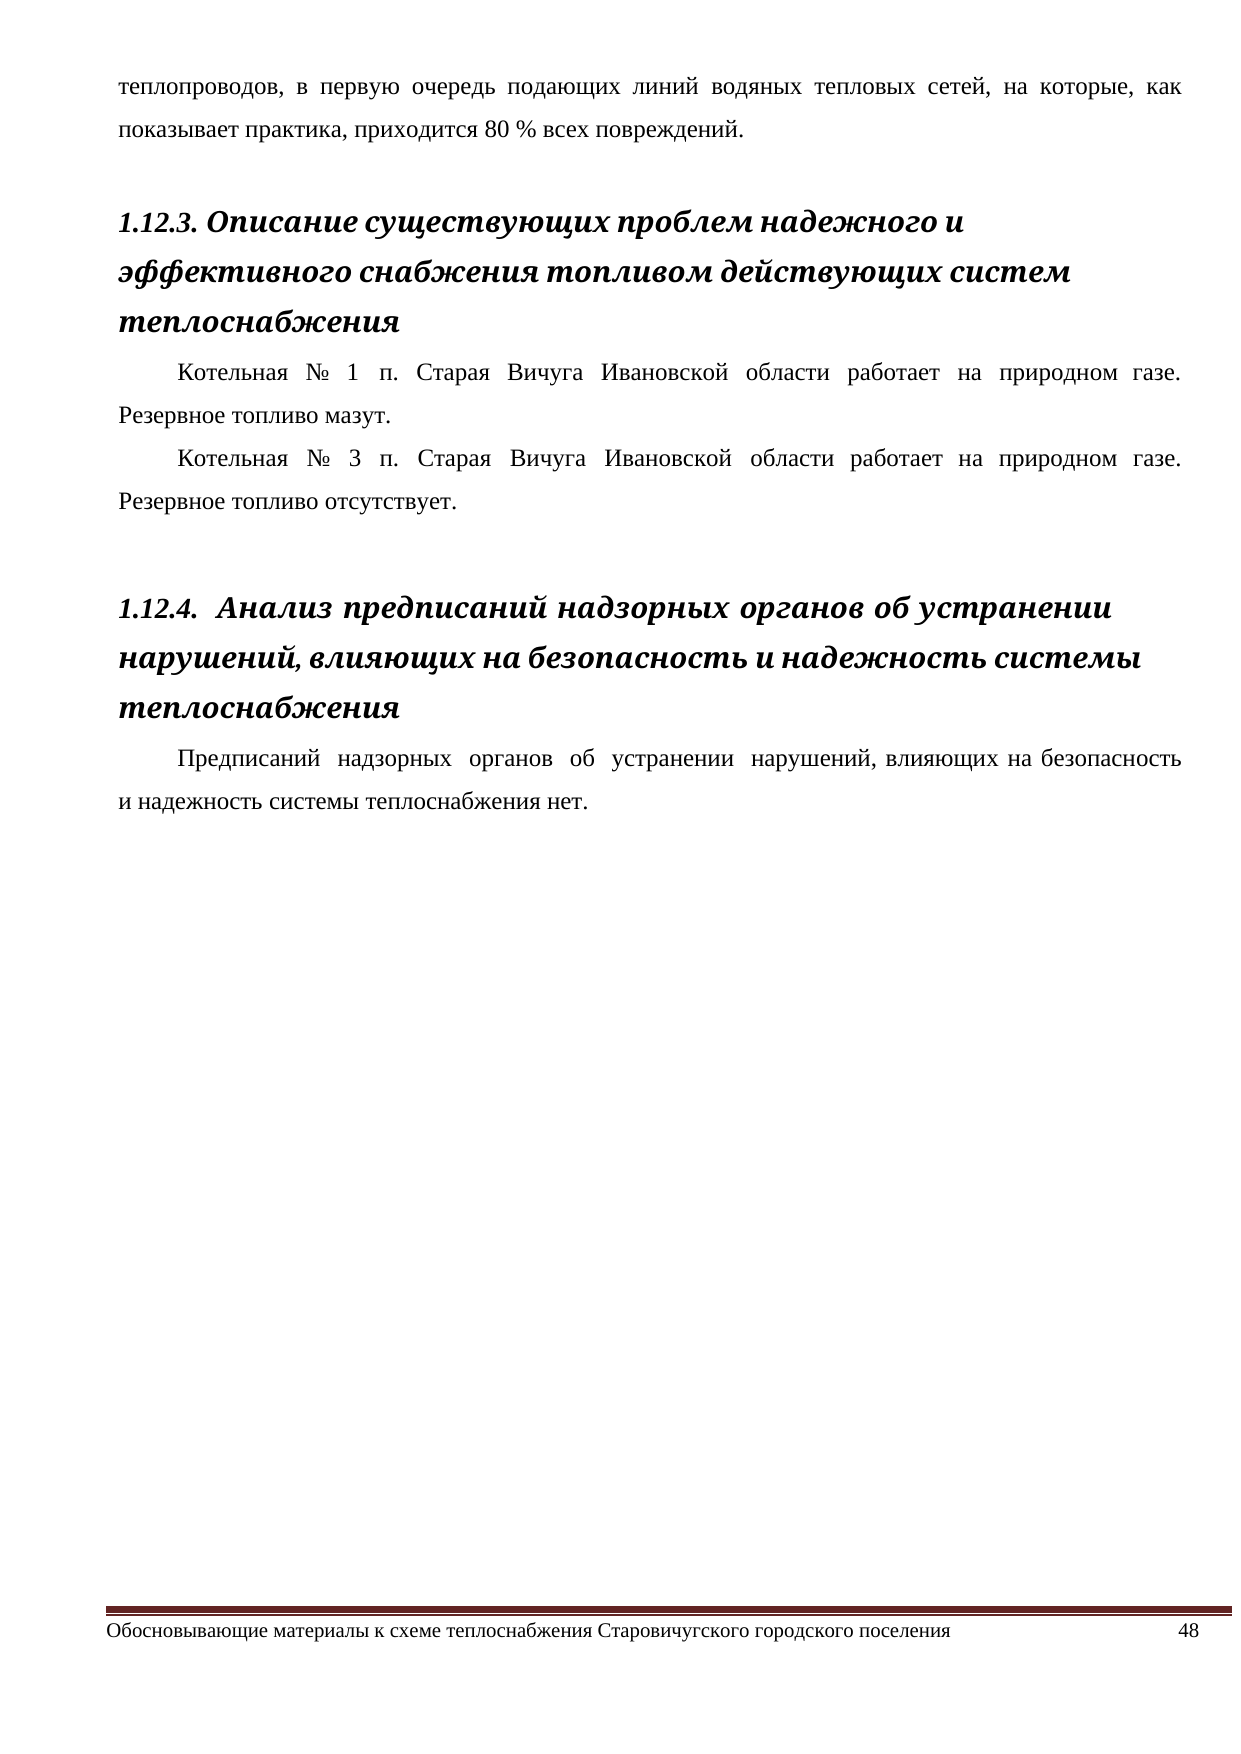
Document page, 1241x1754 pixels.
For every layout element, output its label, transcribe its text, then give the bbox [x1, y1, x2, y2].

subtitle Анализ предписаний надзорных органов об устранении нарушений, влияющих на безопасность и надежность системы теплоснабжения [118, 591, 1182, 726]
subtitle Описание существующих проблем надежного и эффективного снабжения топливом действующих систем теплоснабжения [118, 205, 1180, 340]
text Предписаний надзорных органов об устранении нарушений, влияющих на безопасность и надежность системы теплоснабжения нет. [118, 743, 1182, 815]
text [118, 71, 1182, 143]
text Котельная № 3 п. Старая Вичуга Ивановской области работает на природном газе. Резервное топливо отсутствует. [118, 443, 1182, 515]
text Котельная № 1 п. Старая Вичуга Ивановской области работает на природном газе. Резервное топливо мазут. [118, 357, 1182, 428]
